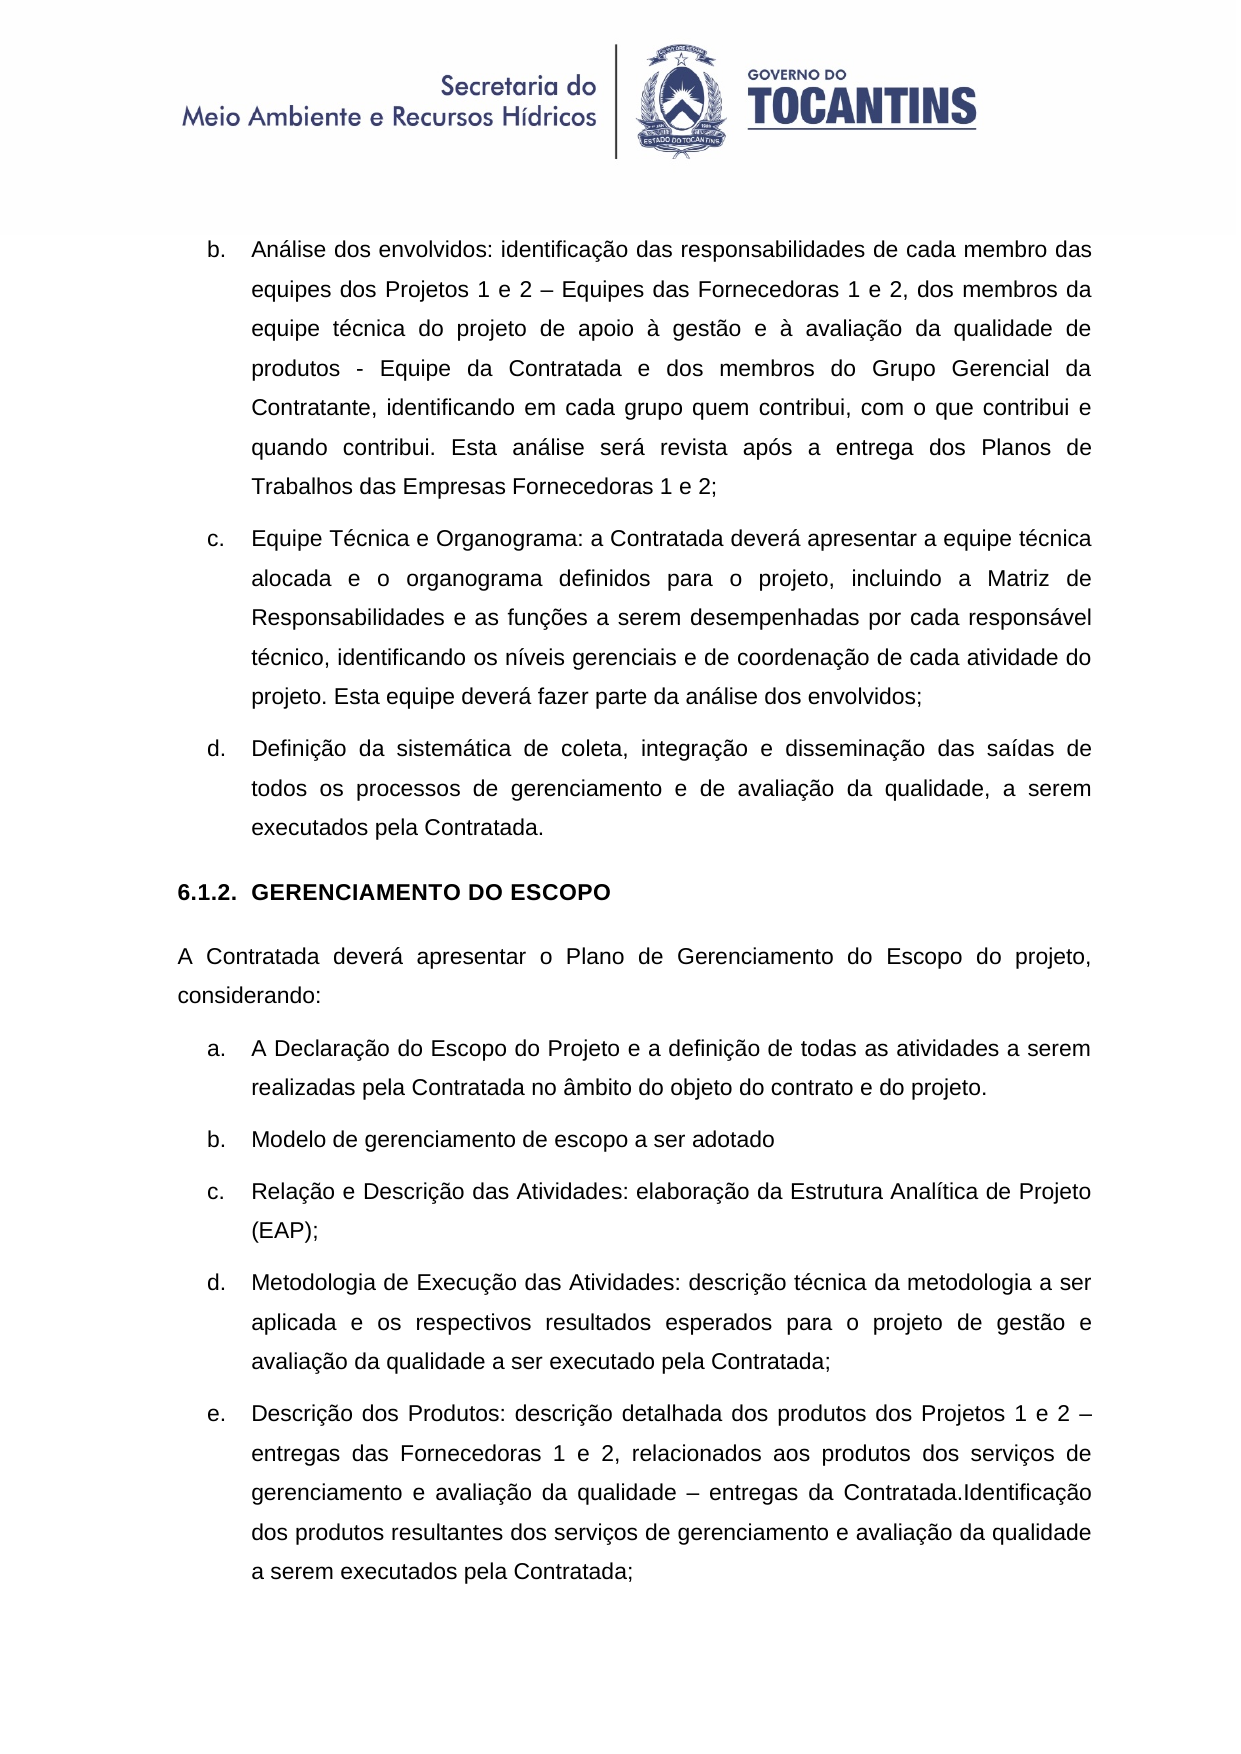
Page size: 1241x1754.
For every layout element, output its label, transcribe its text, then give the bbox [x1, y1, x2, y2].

subtitle GERENCIAMENTO DO ESCOPO [177, 878, 1092, 905]
list Metodologia de Execução das Atividades: descrição técnica da metodologia a ser aplicada e os respectivos resultados esperados para o projeto de gestão e avaliação da qualidade a ser executado pela Contratada; [207, 1269, 1092, 1375]
list Relação e Descrição das Atividades: elaboração da Estrutura Analítica de Projeto (EAP); [207, 1178, 1092, 1244]
list Equipe Técnica e Organograma: a Contratada deverá apresentar a equipe técnica alocada e o organograma definidos para o projeto, incluindo a Matriz de Responsabilidades e as funções a serem desempenhadas por cada responsável técnico, identificando os níveis gerenciais e de coordenação de cada atividade do projeto. Esta equipe deverá fazer parte da análise dos envolvidos; [207, 525, 1092, 709]
list Definição da sistemática de coleta, integração e disseminação das saídas de todos os processos de gerenciamento e de avaliação da qualidade, a serem executados pela Contratada. [207, 735, 1092, 840]
list A Declaração do Escopo do Projeto e a definição de todas as atividades a serem realizadas pela Contratada no âmbito do objeto do contrato e do projeto. [207, 1034, 1092, 1100]
picture [0, 0, 1236, 235]
list Descrição dos Produtos: descrição detalhada dos produtos dos Projetos 1 e 2 – entregas das Fornecedoras 1 e 2, relacionados aos produtos dos serviços de gerenciamento e avaliação da qualidade – entregas da Contratada.Identificação dos produtos resultantes dos serviços de gerenciamento e avaliação da qualidade a serem executados pela Contratada; [207, 1400, 1092, 1584]
list Modelo de gerenciamento de escopo a ser adotado [207, 1126, 1092, 1152]
text A Contratada deverá apresentar o Plano de Gerenciamento do Escopo do projeto, considerando: [177, 943, 1092, 1009]
list Análise dos envolvidos: identificação das responsabilidades de cada membro das equipes dos Projetos 1 e 2 – Equipes das Fornecedoras 1 e 2, dos membros da equipe técnica do projeto de apoio à gestão e à avaliação da qualidade de produtos - Equipe da Contratada e dos membros do Grupo Gerencial da Contratante, identificando em cada grupo quem contribui, com o que contribui e quando contribui. Esta análise será revista após a entrega dos Planos de Trabalhos das Empresas Fornecedoras 1 e 2; [207, 236, 1092, 499]
